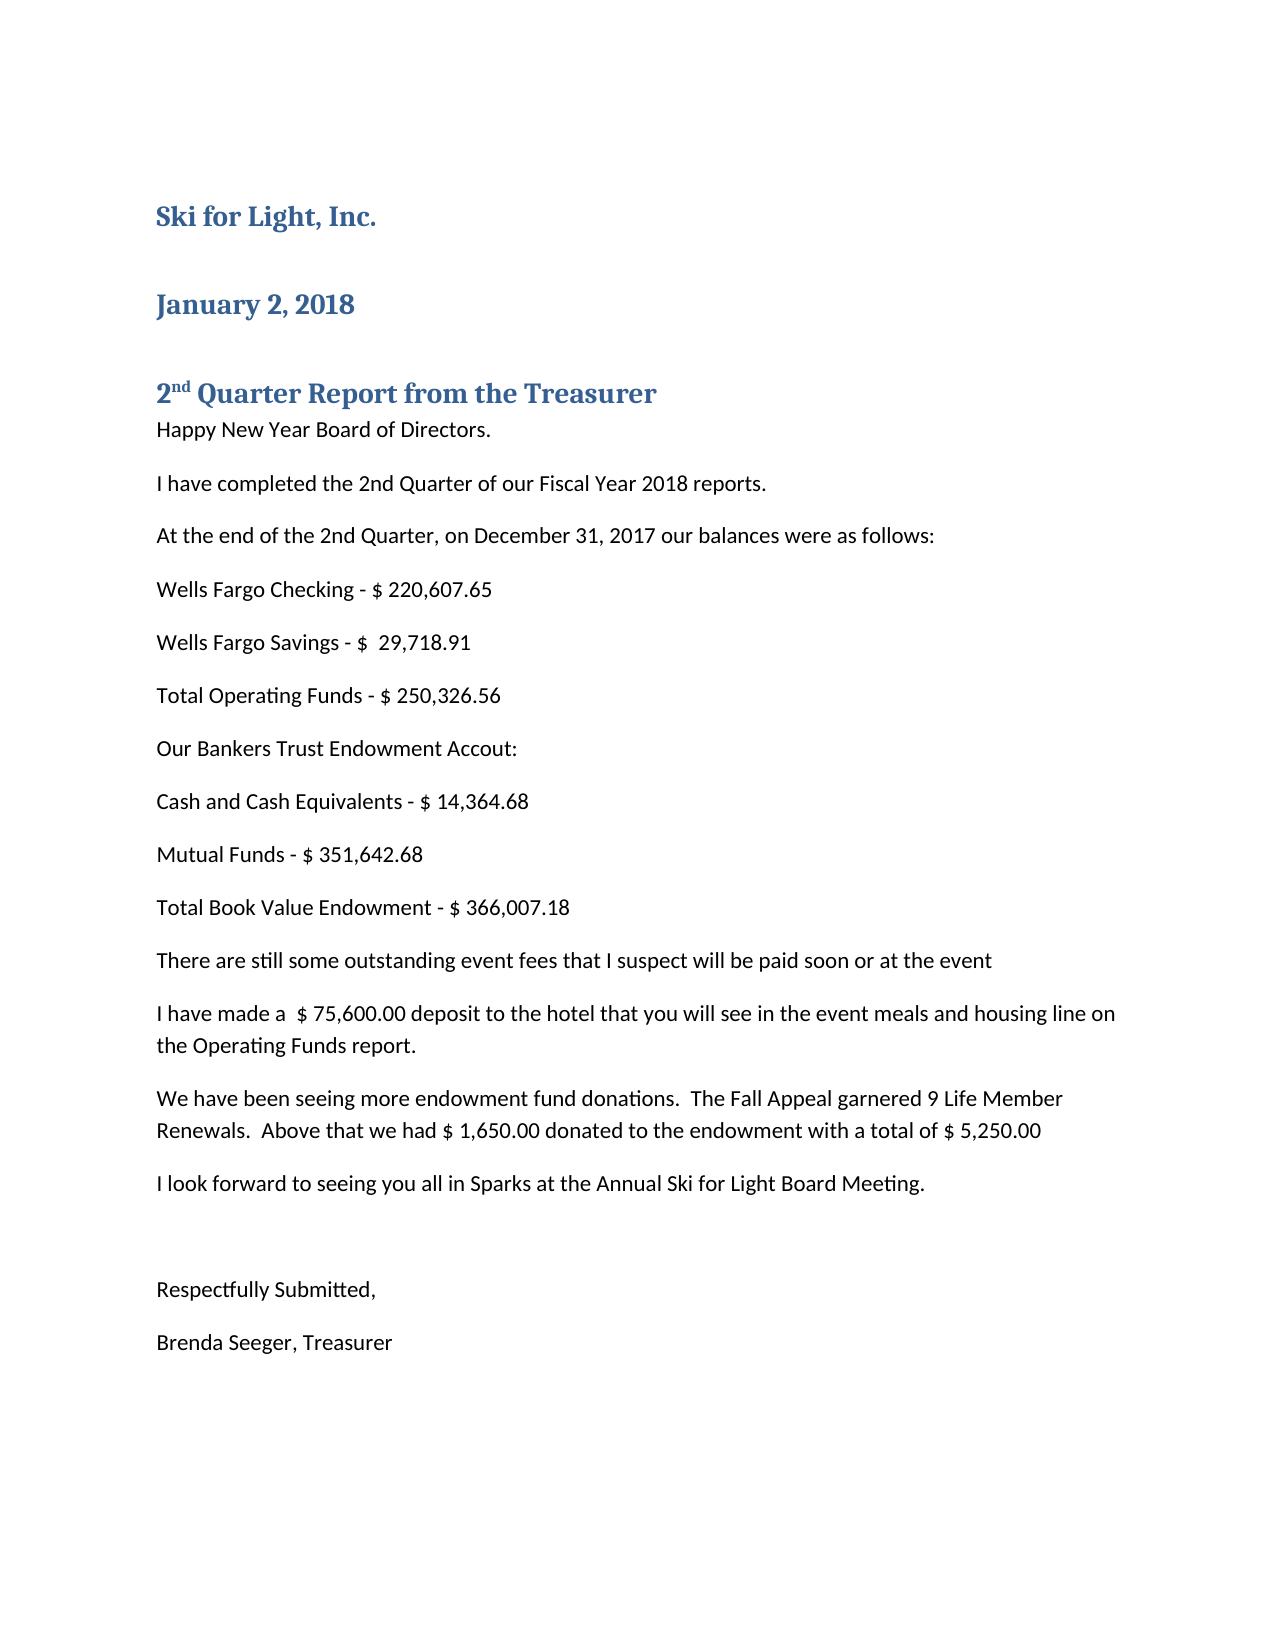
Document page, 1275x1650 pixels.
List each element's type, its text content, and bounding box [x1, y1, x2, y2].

text Cash and Cash Equivalents - $ 14,364.68 [156, 787, 1118, 815]
text Mutual Funds - $ 351,642.68 [156, 840, 1118, 868]
text Total Operating Funds - $ 250,326.56 [156, 681, 1118, 709]
text Brenda Seeger, Treasurer [156, 1328, 1118, 1356]
text I look forward to seeing you all in Sparks at the Annual Ski for Light Board Meeting. [156, 1169, 1118, 1197]
subtitle 2nd Quarter Report from the Treasurer [156, 377, 1118, 411]
text I have made a $ 75,600.00 deposit to the hotel that you will see in the event meals and housing line on the Operating Funds report. [156, 999, 1118, 1059]
text Total Book Value Endowment - $ 366,007.18 [156, 893, 1118, 921]
text At the end of the 2nd Quarter, on December 31, 2017 our balances were as follows: [156, 522, 1118, 550]
text There are still some outstanding event fees that I suspect will be paid soon or at the event [156, 946, 1118, 974]
text Happy New Year Board of Directors. [156, 416, 1118, 444]
text Respectfully Submitted, [156, 1275, 1118, 1303]
subtitle Ski for Light, Inc. [156, 200, 1118, 233]
text Our Bankers Trust Endowment Accout: [156, 734, 1118, 762]
subtitle January 2, 2018 [156, 288, 1118, 322]
text I have completed the 2nd Quarter of our Fiscal Year 2018 reports. [156, 469, 1118, 497]
text Wells Fargo Savings - $ 29,718.91 [156, 628, 1118, 656]
text Wells Fargo Checking - $ 220,607.65 [156, 575, 1118, 603]
text We have been seeing more endowment fund donations. The Fall Appeal garnered 9 Life Member Renewals. Above that we had $ 1,650.00 donated to the endowment with a total of $ 5,250.00 [156, 1084, 1118, 1144]
